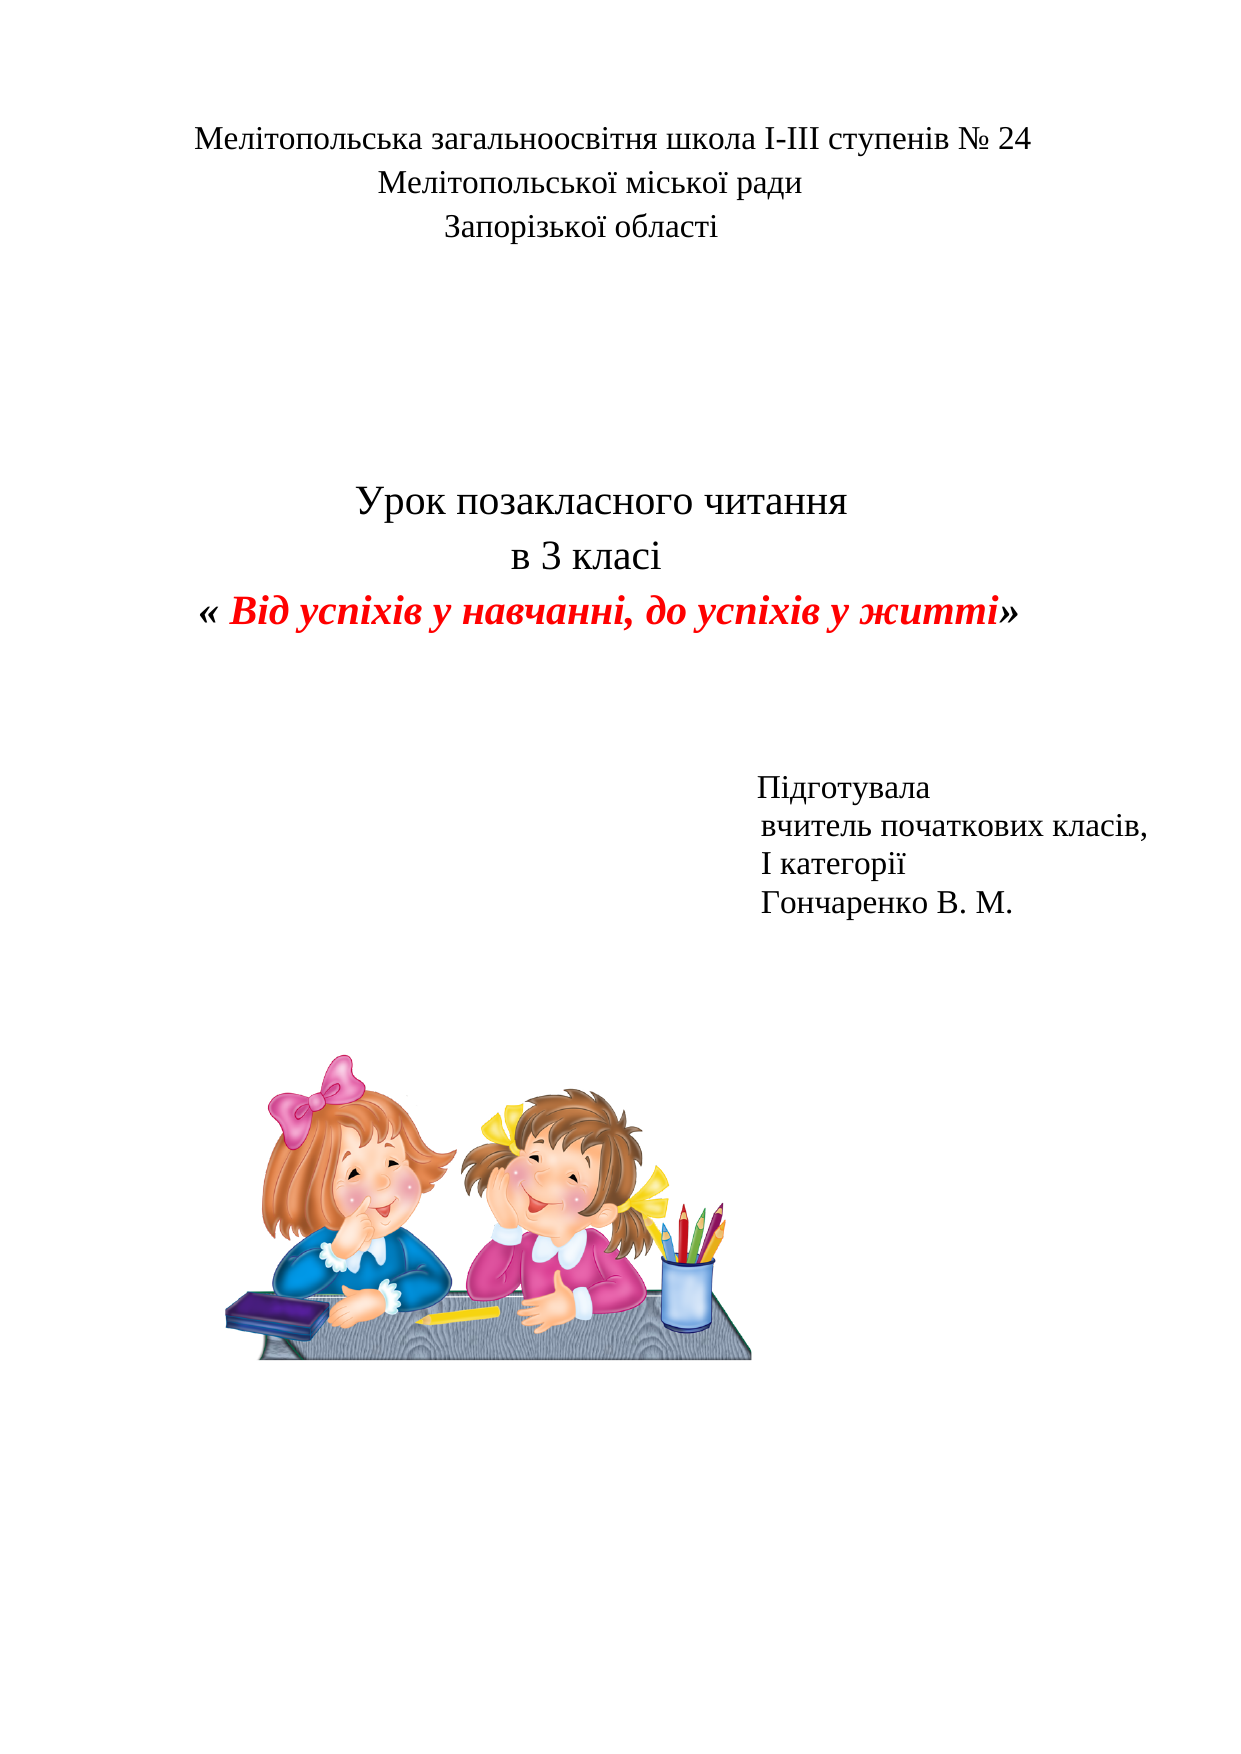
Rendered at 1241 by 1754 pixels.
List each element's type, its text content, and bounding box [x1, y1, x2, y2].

text Урок позакласного читання в 3 класі « Від успіхів у навчанні, до успіхів у житті» [177, 476, 1152, 666]
picture [222, 1052, 752, 1359]
text Мелітопольська загальноосвітня школа І-ІІІ ступенів № 24 Мелітопольської міської ради Запорізької області [177, 118, 1152, 321]
text Підготувала вчитель початкових класів, І категорії Гончаренко В. М. [177, 767, 1152, 920]
